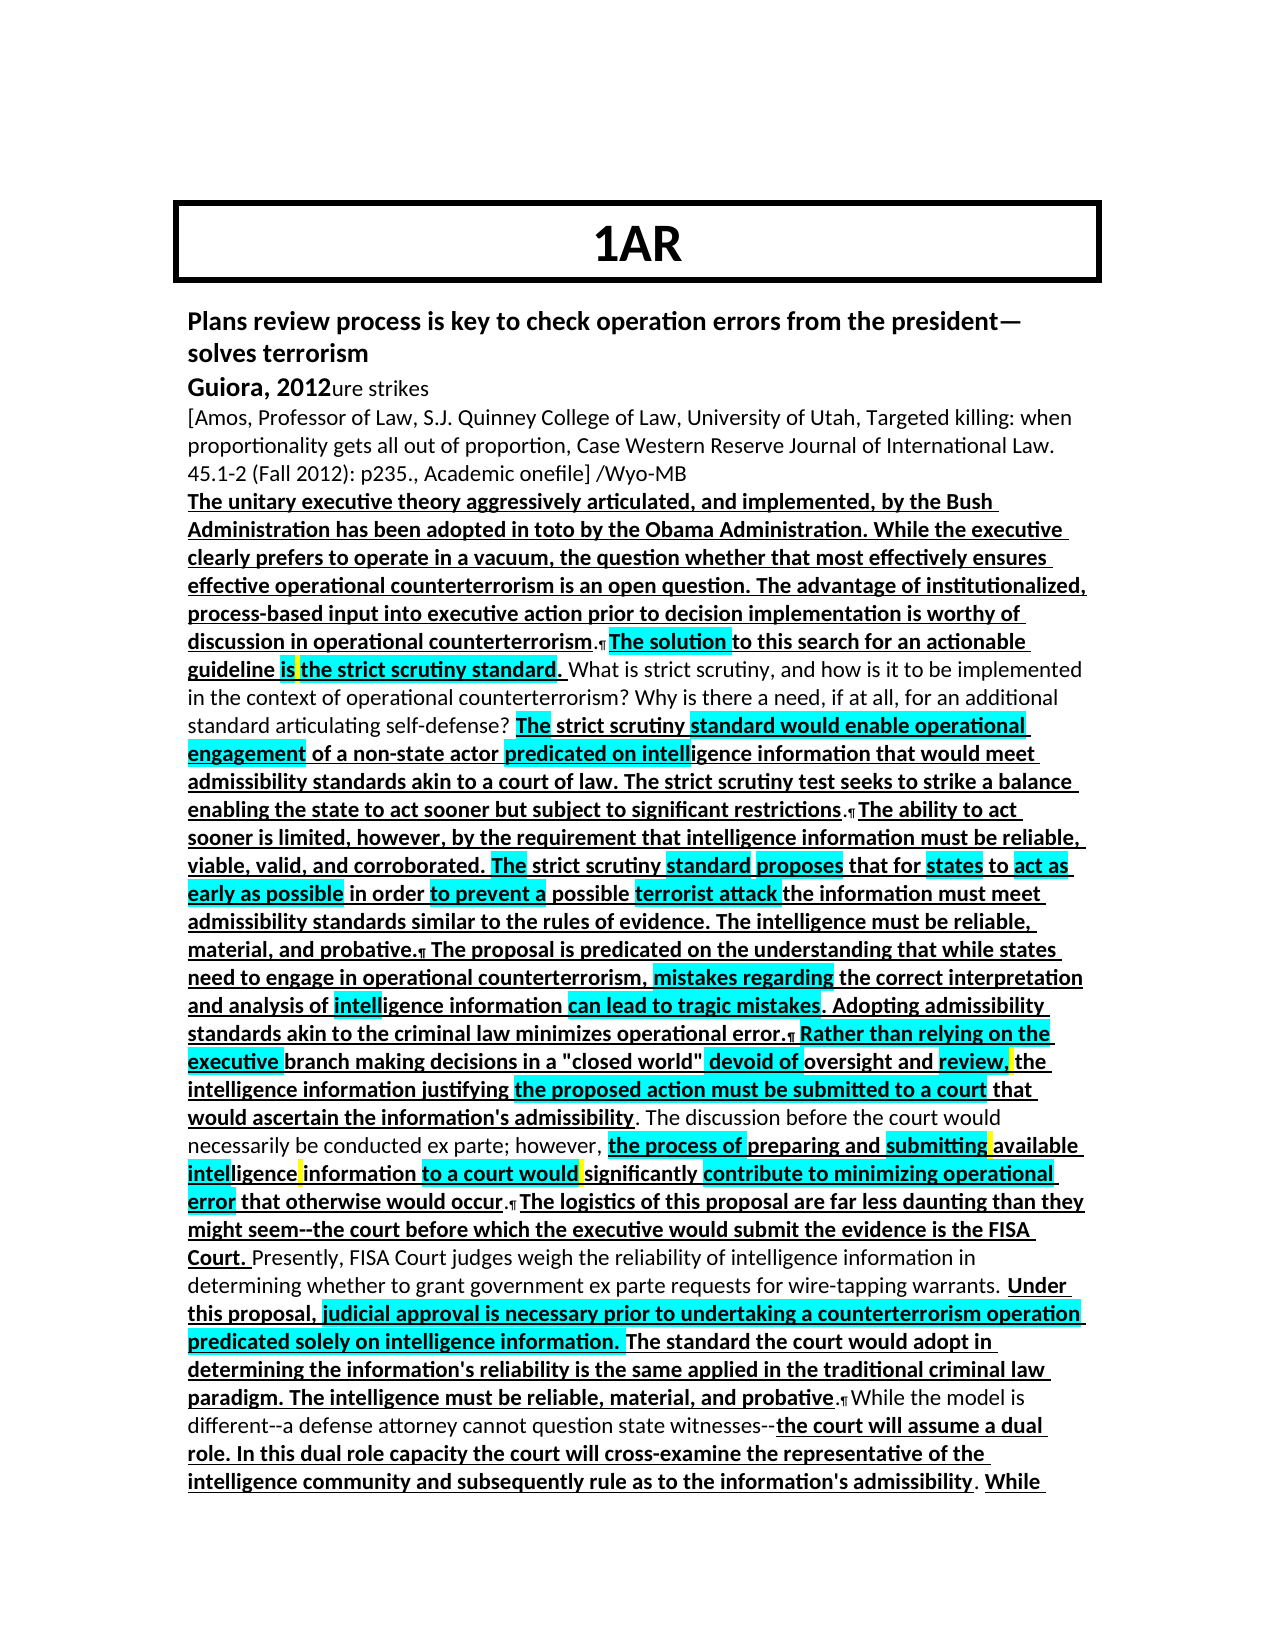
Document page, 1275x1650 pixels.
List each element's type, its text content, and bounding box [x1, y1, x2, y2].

text Guiora, 2012ure strikes [187, 370, 1087, 403]
subtitle Plans review process is key to check operation errors from the president—solves terrorism [187, 304, 1087, 370]
text [Amos, Professor of Law, S.J. Quinney College of Law, University of Utah, Targeted killing: when proportionality gets all out of proportion, Case Western Reserve Journal of International Law. 45.1-2 (Fall 2012): p235., Academic onefile] /Wyo-MB [187, 403, 1087, 487]
subtitle 1AR [179, 206, 1096, 277]
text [187, 596, 1087, 1496]
